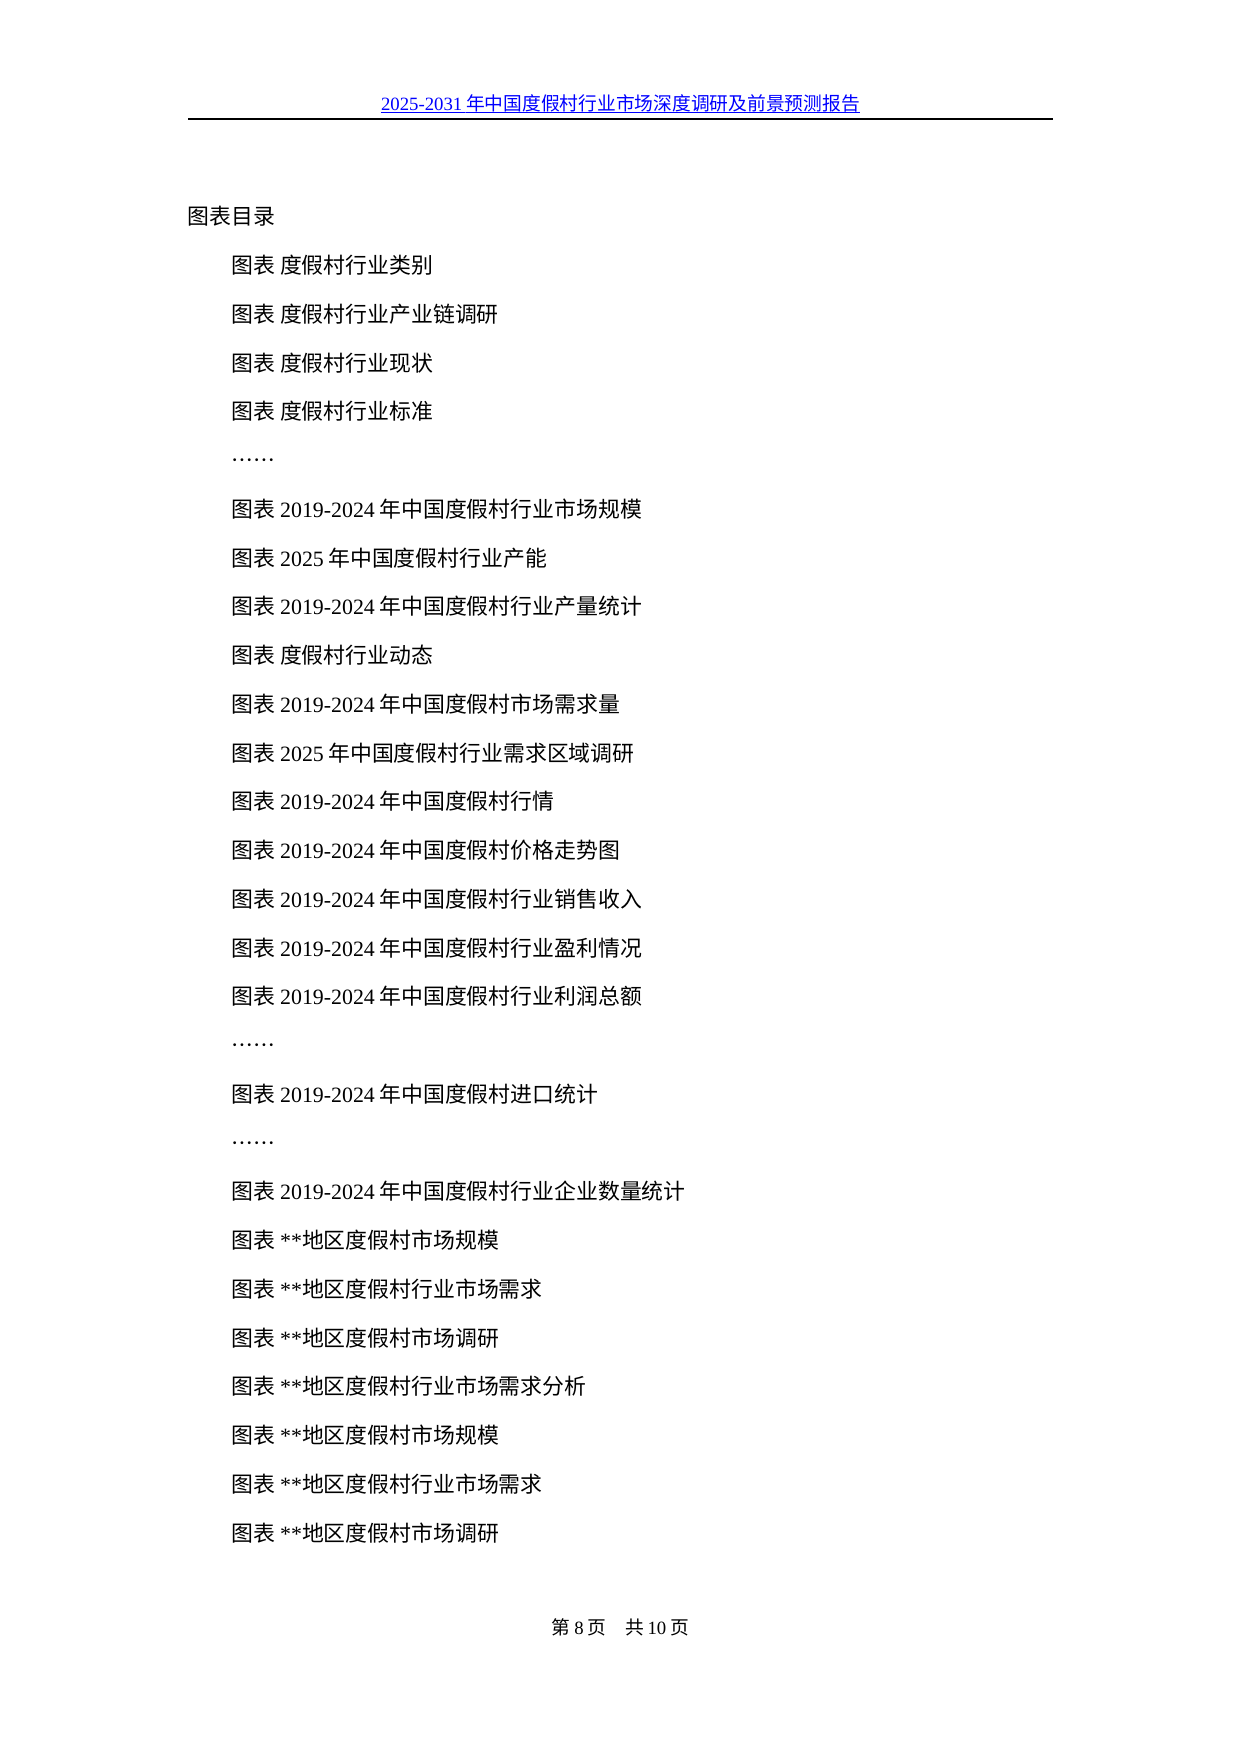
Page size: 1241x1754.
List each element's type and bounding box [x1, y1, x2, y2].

text [187, 150, 1053, 1548]
